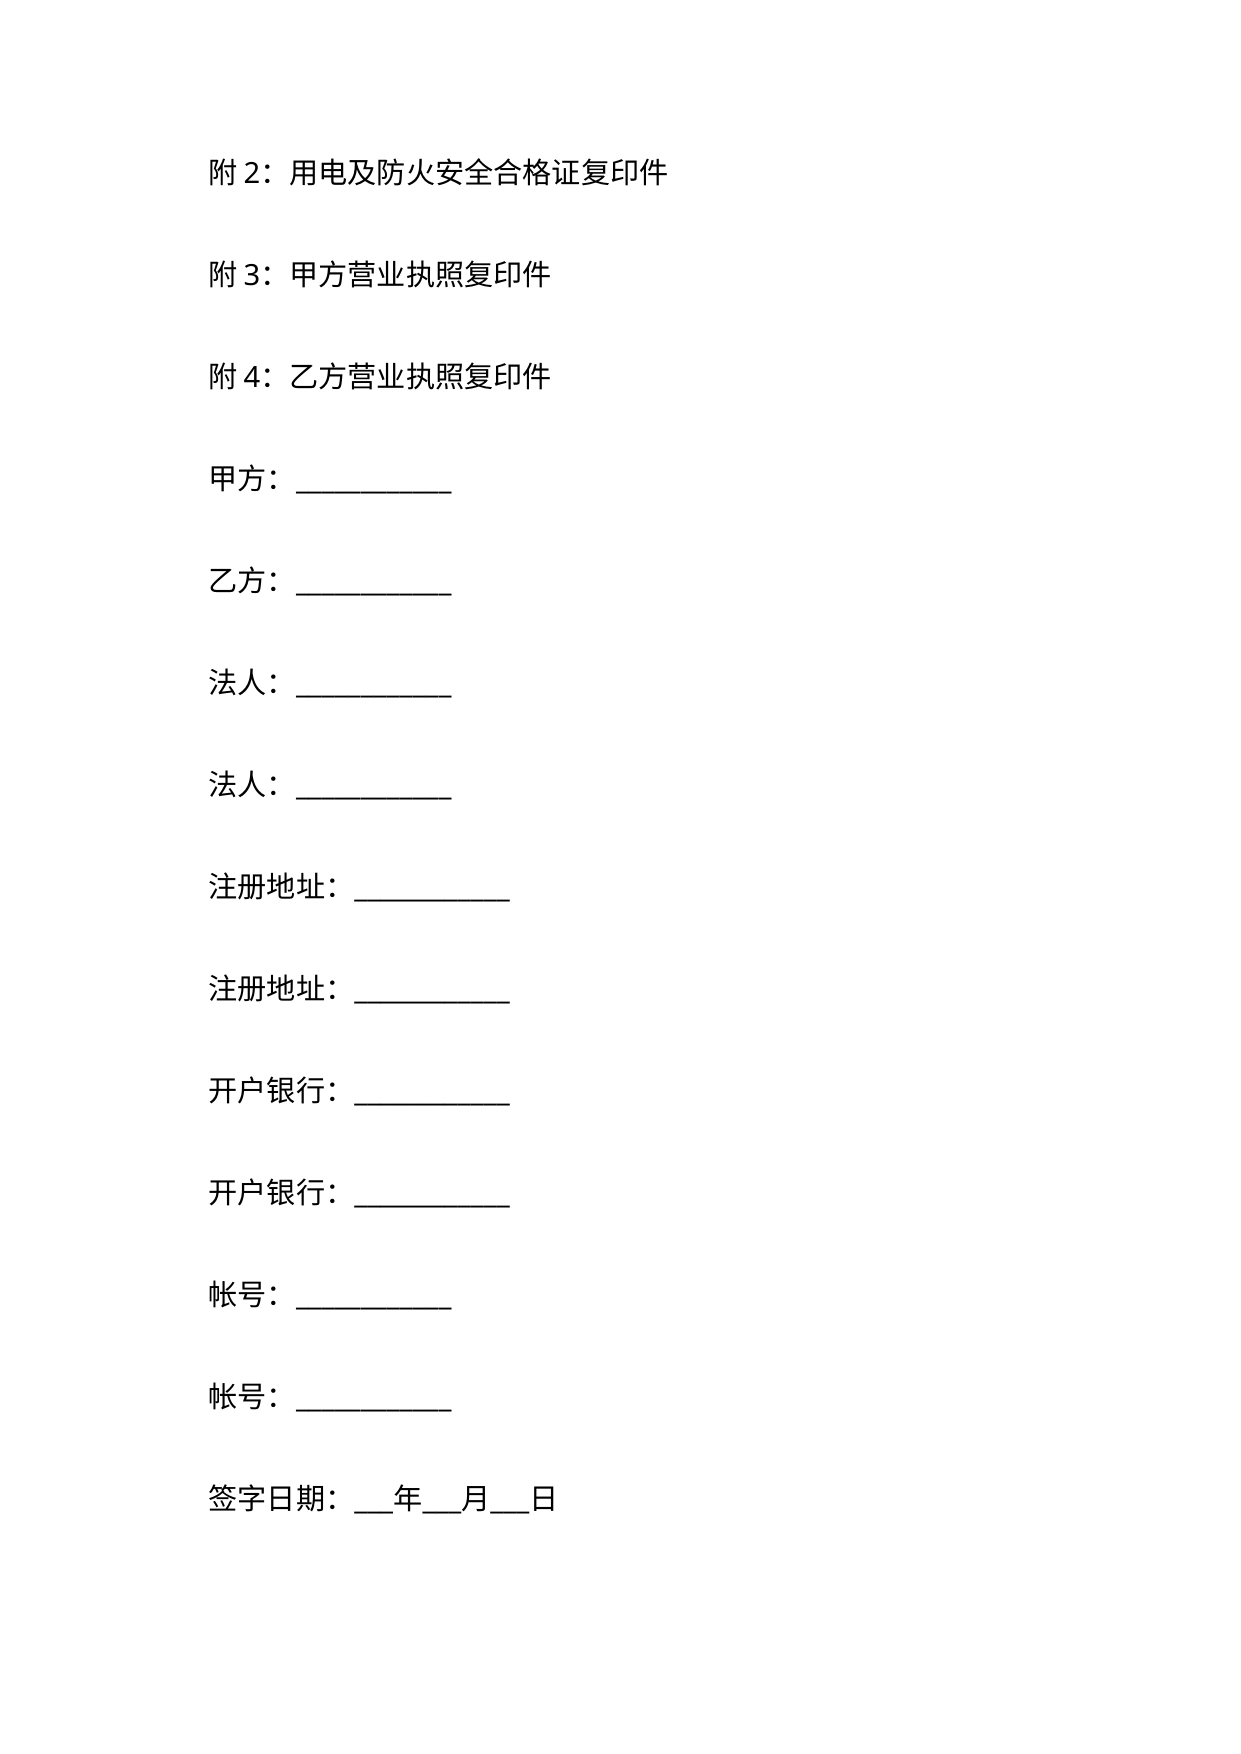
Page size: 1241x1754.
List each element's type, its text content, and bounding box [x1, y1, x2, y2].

text 开户银行：____________ [150, 1170, 1090, 1212]
text 开户银行：____________ [150, 1068, 1090, 1110]
text 帐号：____________ [150, 1374, 1090, 1416]
text 乙方：____________ [150, 558, 1090, 600]
text 签字日期：___年___月___日 [150, 1476, 1090, 1518]
text 帐号：____________ [150, 1272, 1090, 1314]
text 附3：甲方营业执照复印件 [150, 252, 1090, 294]
text 附2：用电及防火安全合格证复印件 [150, 150, 1090, 192]
text 法人：____________ [150, 660, 1090, 702]
text 甲方：____________ [150, 456, 1090, 498]
text 注册地址：____________ [150, 966, 1090, 1008]
text 附4：乙方营业执照复印件 [150, 354, 1090, 396]
text 法人：____________ [150, 762, 1090, 804]
text 注册地址：____________ [150, 864, 1090, 906]
